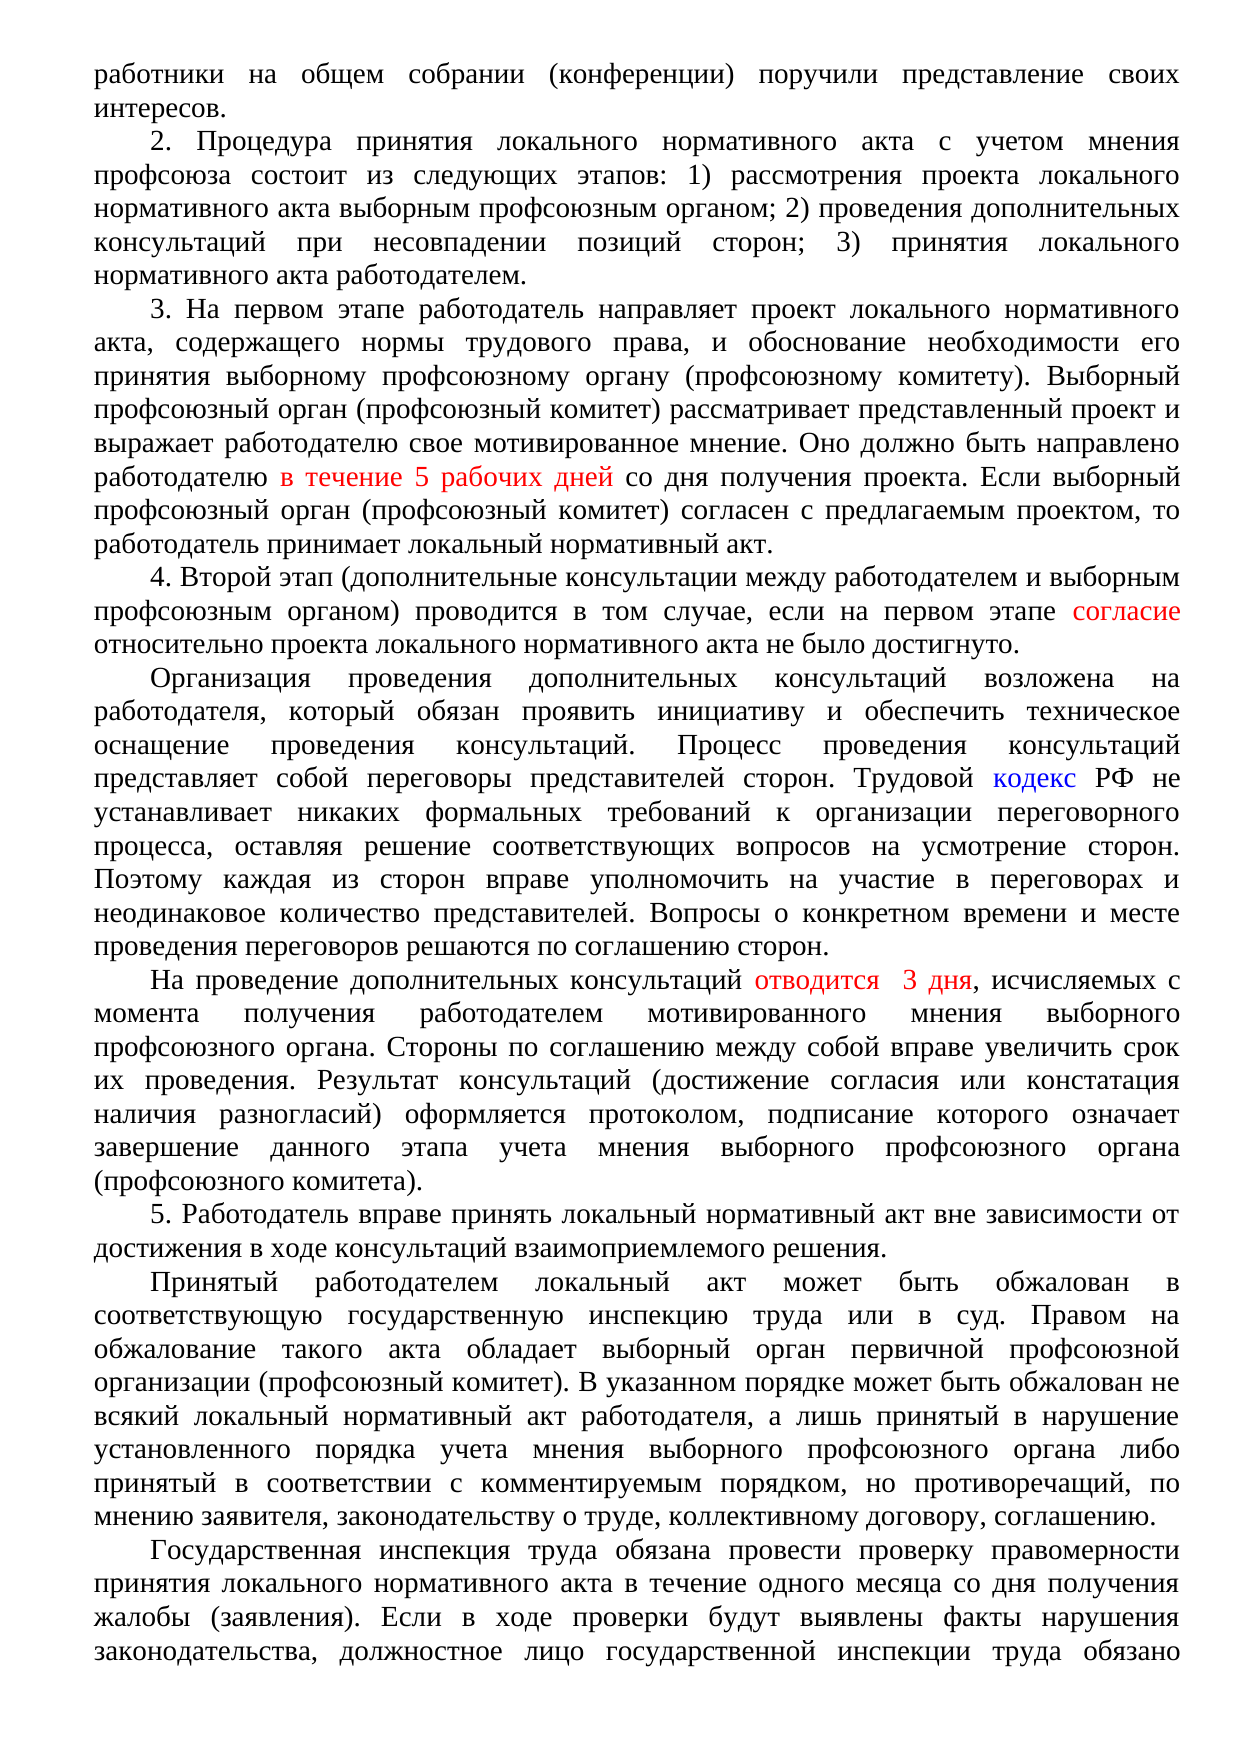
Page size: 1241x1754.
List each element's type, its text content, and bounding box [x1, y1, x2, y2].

text 5. Работодатель вправе принять локальный нормативный акт вне зависимости от достижения в ходе консультаций взаимоприемлемого решения. [94, 1197, 1181, 1264]
text 4. Второй этап (дополнительные консультации между работодателем и выборным профсоюзным органом) проводится в том случае, если на первом этапе согласие относительно проекта локального нормативного акта не было достигнуто. [94, 559, 1181, 660]
text Организация проведения дополнительных консультаций возложена на работодателя, который обязан проявить инициативу и обеспечить техническое оснащение проведения консультаций. Процесс проведения консультаций представляет собой переговоры представителей сторон. Трудовой кодекс РФ не устанавливает никаких формальных требований к организации переговорного процесса, оставляя решение соответствующих вопросов на усмотрение сторон. Поэтому каждая из сторон вправе уполномочить на участие в переговорах и неодинаковое количество представителей. Вопросы о конкретном времени и месте проведения переговоров решаются по соглашению сторон. [94, 660, 1181, 962]
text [94, 1532, 1181, 1666]
text На проведение дополнительных консультаций отводится 3 дня, исчисляемых с момента получения работодателем мотивированного мнения выборного профсоюзного органа. Стороны по соглашению между собой вправе увеличить срок их проведения. Результат консультаций (достижение согласия или констатация наличия разногласий) оформляется протоколом, подписание которого означает завершение данного этапа учета мнения выборного профсоюзного органа (профсоюзного комитета). [94, 962, 1181, 1197]
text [94, 56, 1181, 123]
text 3. На первом этапе работодатель направляет проект локального нормативного акта, содержащего нормы трудового права, и обоснование необходимости его принятия выборному профсоюзному органу (профсоюзному комитету). Выборный профсоюзный орган (профсоюзный комитет) рассматривает представленный проект и выражает работодателю свое мотивированное мнение. Оно должно быть направлено работодателю в течение 5 рабочих дней со дня получения проекта. Если выборный профсоюзный орган (профсоюзный комитет) согласен с предлагаемым проектом, то работодатель принимает локальный нормативный акт. [94, 291, 1181, 559]
text Принятый работодателем локальный акт может быть обжалован в соответствующую государственную инспекцию труда или в суд. Правом на обжалование такого акта обладает выборный орган первичной профсоюзной организации (профсоюзный комитет). В указанном порядке может быть обжалован не всякий локальный нормативный акт работодателя, а лишь принятый в нарушение установленного порядка учета мнения выборного профсоюзного органа либо принятый в соответствии с комментируемым порядком, но противоречащий, по мнению заявителя, законодательству о труде, коллективному договору, соглашению. [94, 1264, 1181, 1532]
text 2. Процедура принятия локального нормативного акта с учетом мнения профсоюза состоит из следующих этапов: 1) рассмотрения проекта локального нормативного акта выборным профсоюзным органом; 2) проведения дополнительных консультаций при несовпадении позиций сторон; 3) принятия локального нормативного акта работодателем. [94, 123, 1181, 291]
